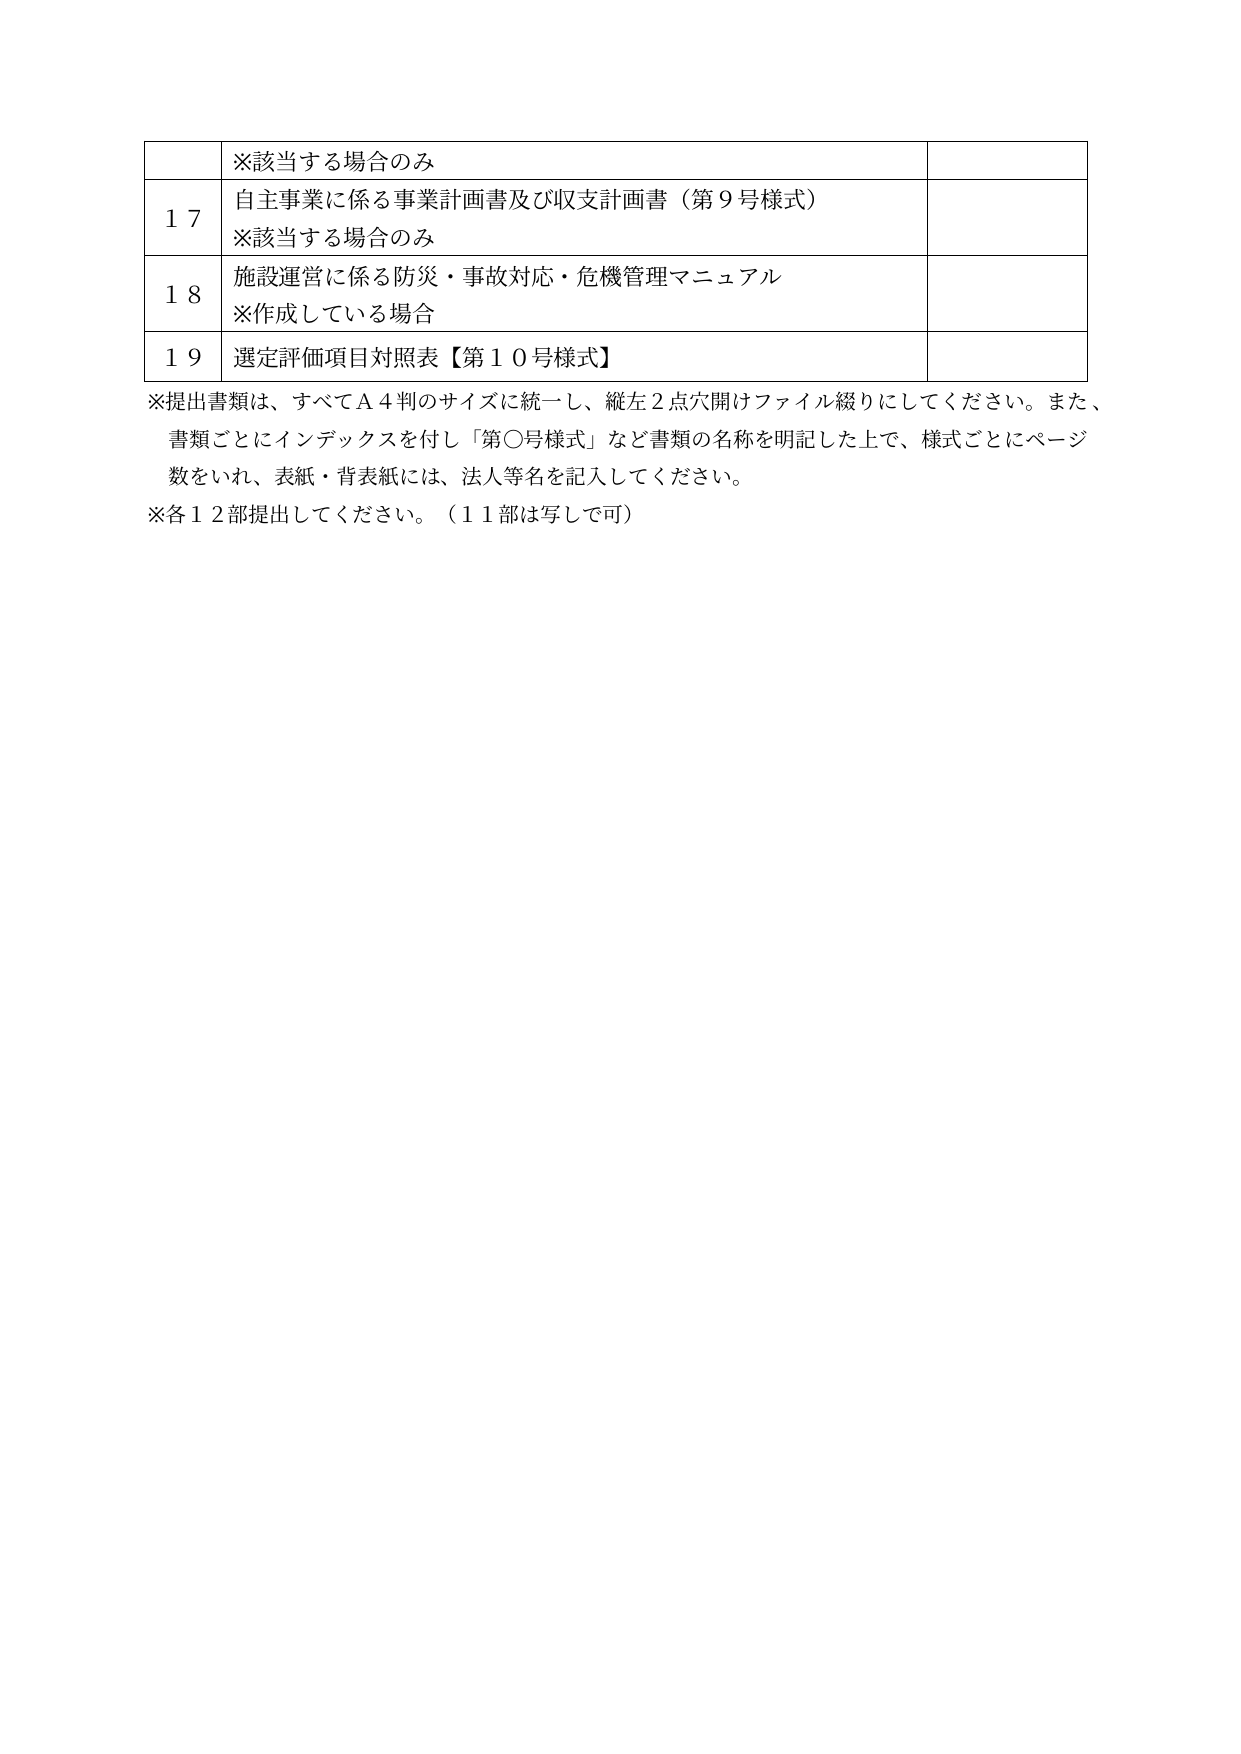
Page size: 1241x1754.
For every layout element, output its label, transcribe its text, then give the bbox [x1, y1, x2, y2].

table_cell 施設運営に係る防災・事故対応・危機管理マニュアル ※作成している場合 [222, 256, 927, 331]
text ※各１２部提出してください。（１１部は写しで可） [148, 494, 1092, 532]
table_cell １６ [145, 142, 221, 179]
table_cell [928, 180, 1087, 255]
table_cell １７ [145, 180, 221, 255]
table_cell １９ [145, 332, 221, 381]
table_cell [222, 142, 927, 179]
table_cell [928, 332, 1087, 381]
table_cell [928, 256, 1087, 331]
table_cell 選定評価項目対照表【第１０号様式】 [222, 332, 927, 381]
text ※提出書類は、すべてＡ４判のサイズに統一し、縦左２点穴開けファイル綴りにしてください。また、書類ごとにインデックスを付し「第〇号様式」など書類の名称を明記した上で、様式ごとにページ数をいれ、表紙・背表紙には、法人等名を記入してください。 [148, 382, 1092, 494]
table_cell 自主事業に係る事業計画書及び収支計画書（第９号様式） ※該当する場合のみ [222, 180, 927, 255]
table_cell [928, 142, 1087, 179]
table_cell １８ [145, 256, 221, 331]
